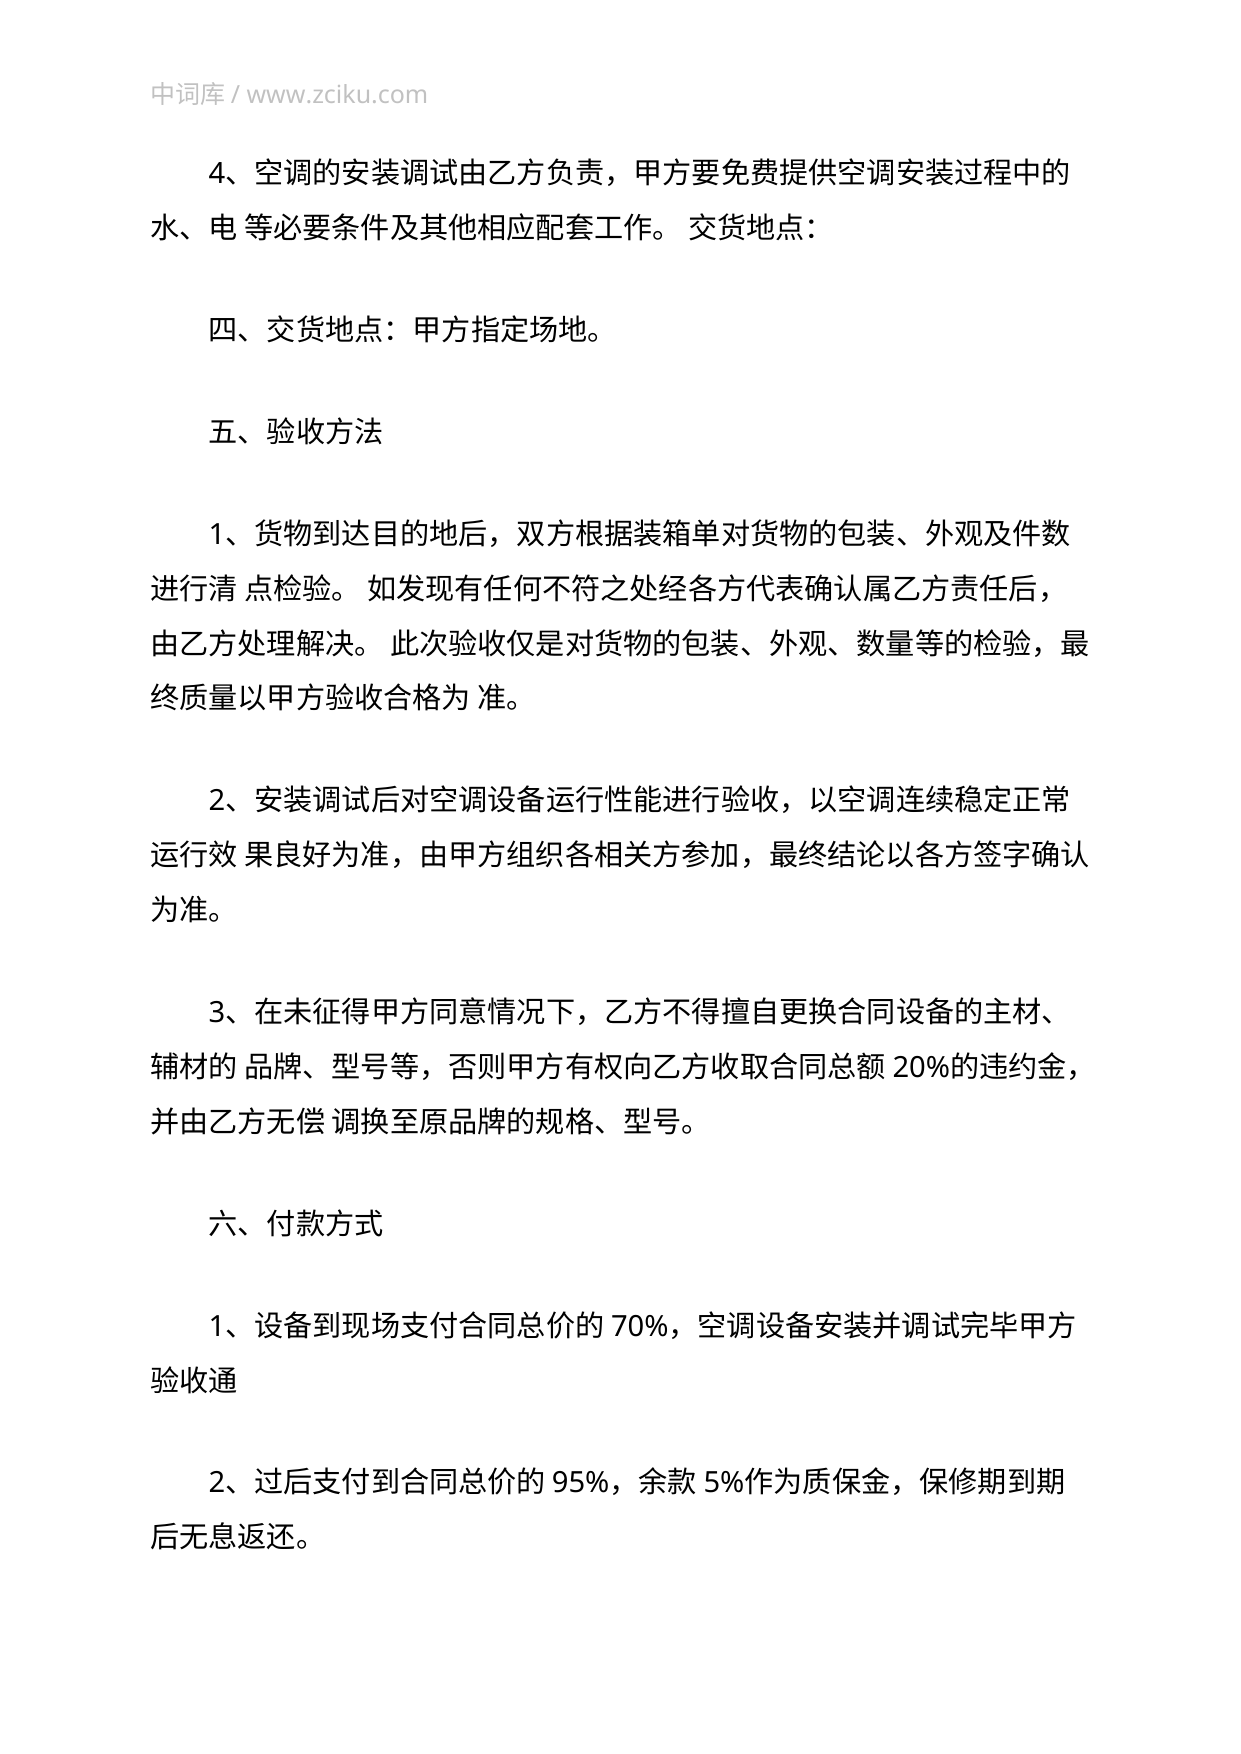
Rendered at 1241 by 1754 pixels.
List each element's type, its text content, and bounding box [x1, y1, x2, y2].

text 四、交货地点：甲方指定场地。 [150, 307, 1090, 349]
text 六、付款方式 [150, 1200, 1090, 1243]
text 3、在未征得甲方同意情况下，乙方不得擅自更换合同设备的主材、辅材的 品牌、型号等，否则甲方有权向乙方收取合同总额 20%的违约金，并由乙方无偿 调换至原品牌的规格、型号。 [150, 988, 1090, 1141]
text 2、过后支付到合同总价的95%，余款 5%作为质保金，保修期到期后无息返还。 [150, 1459, 1090, 1556]
text 1、设备到现场支付合同总价的 70%，空调设备安装并调试完毕甲方验收通 [150, 1302, 1090, 1399]
text 4、空调的安装调试由乙方负责，甲方要免费提供空调安装过程中的水、电 等必要条件及其他相应配套工作。 交货地点： [150, 150, 1090, 247]
text 五、验收方法 [150, 408, 1090, 451]
text 1、货物到达目的地后，双方根据装箱单对货物的包装、外观及件数进行清 点检验。 如发现有任何不符之处经各方代表确认属乙方责任后， 由乙方处理解决。 此次验收仅是对货物的包装、外观、数量等的检验，最终质量以甲方验收合格为 准。 [150, 510, 1090, 717]
text 2、安装调试后对空调设备运行性能进行验收，以空调连续稳定正常运行效 果良好为准，由甲方组织各相关方参加，最终结论以各方签字确认为准。 [150, 777, 1090, 929]
